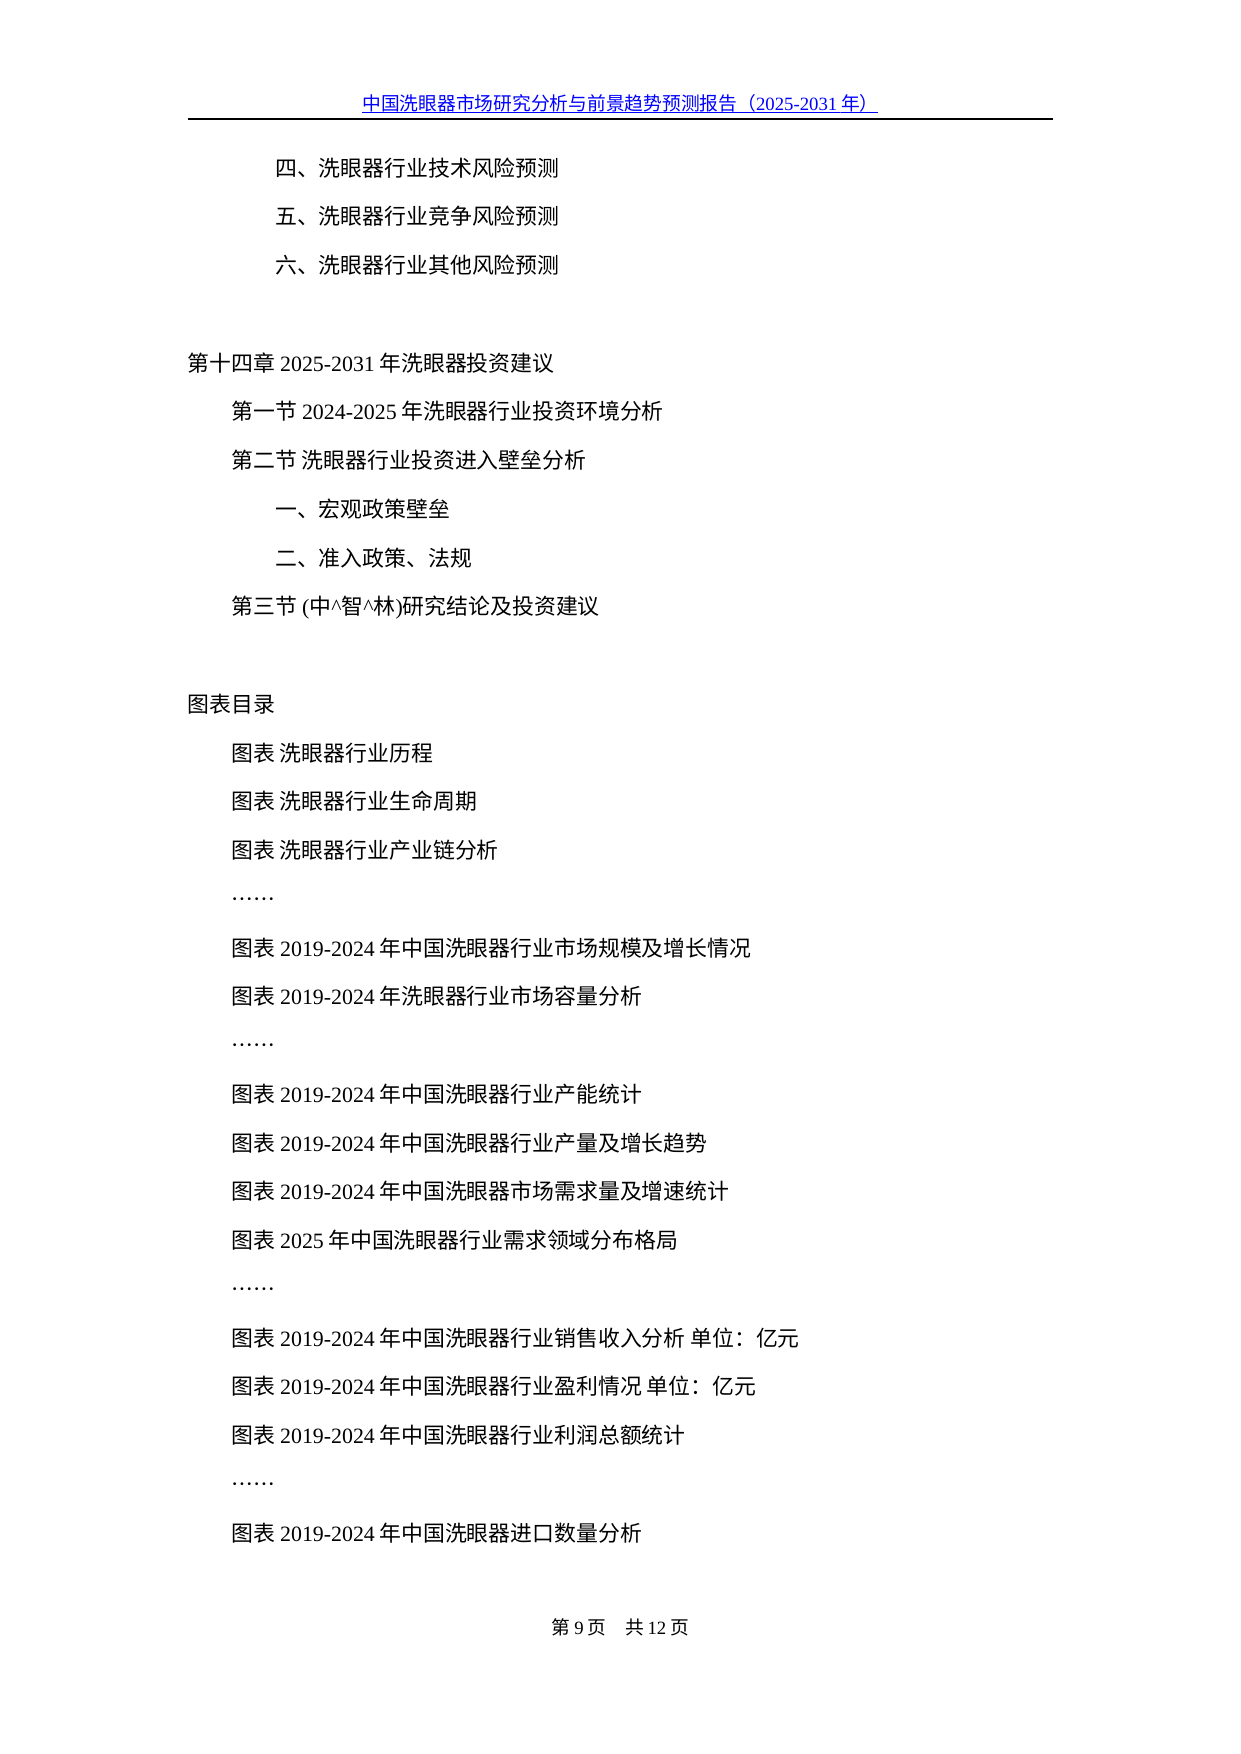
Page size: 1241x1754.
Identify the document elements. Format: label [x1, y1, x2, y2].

text [187, 150, 1053, 1548]
